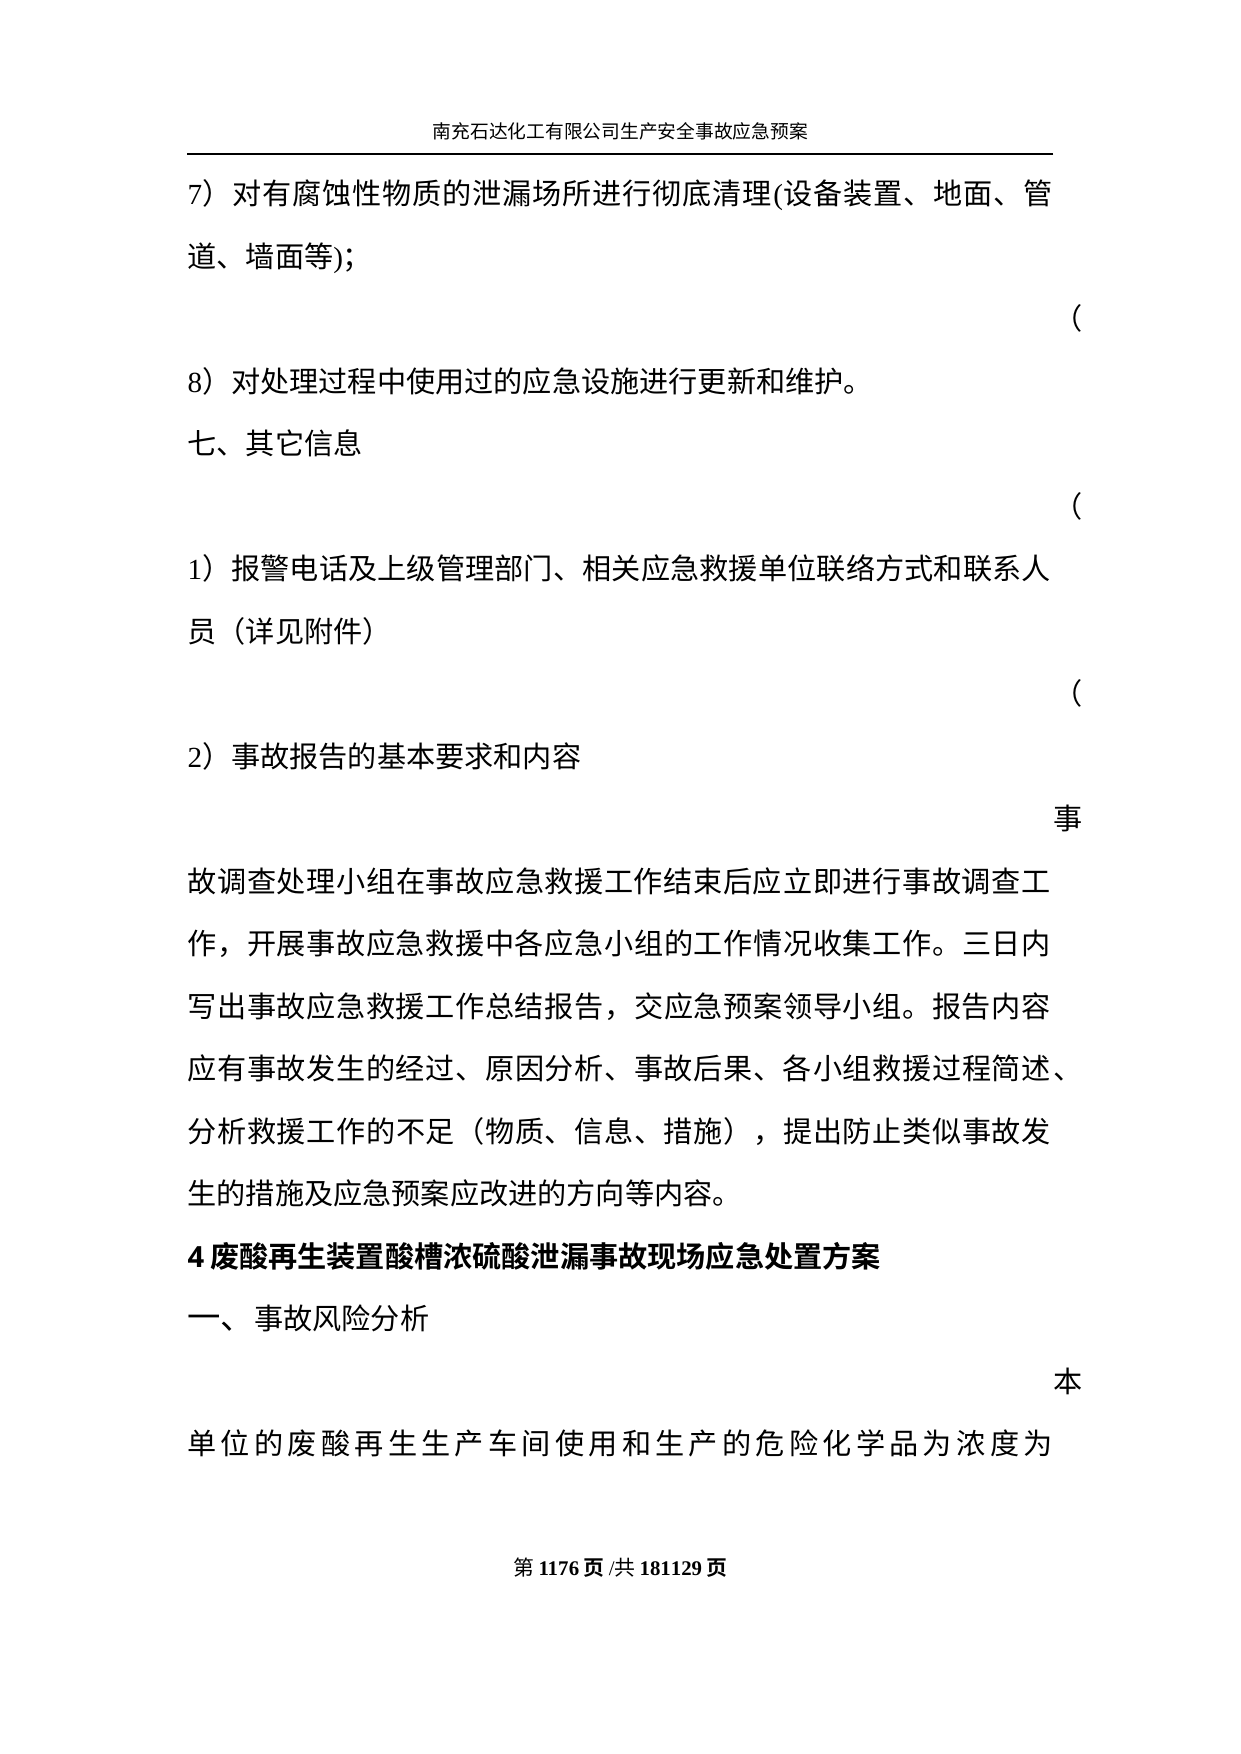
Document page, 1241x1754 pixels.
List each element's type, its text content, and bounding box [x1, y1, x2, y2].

text 一、事故风险分析 [187, 1280, 1053, 1342]
text （8）对处理过程中使用过的应急设施进行更新和维护。 [187, 280, 1053, 405]
text 事故调查处理小组在事故应急救援工作结束后应立即进行事故调查工作，开展事故应急救援中各应急小组的工作情况收集工作。三日内写出事故应急救援工作总结报告，交应急预案领导小组。报告内容应有事故发生的经过、原因分析、事故后果、各小组救援过程简述、分析救援工作的不足（物质、信息、措施），提出防止类似事故发生的措施及应急预案应改进的方向等内容。 [187, 780, 1053, 1217]
subtitle 4废酸再生装置酸槽浓硫酸泄漏事故现场应急处置方案 [187, 1217, 1053, 1280]
text （2）事故报告的基本要求和内容 [187, 655, 1053, 780]
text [187, 155, 1053, 280]
text 七、其它信息 [187, 405, 1053, 467]
text （1）报警电话及上级管理部门、相关应急救援单位联络方式和联系人员（详见附件） [187, 467, 1053, 655]
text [187, 1342, 1053, 1467]
